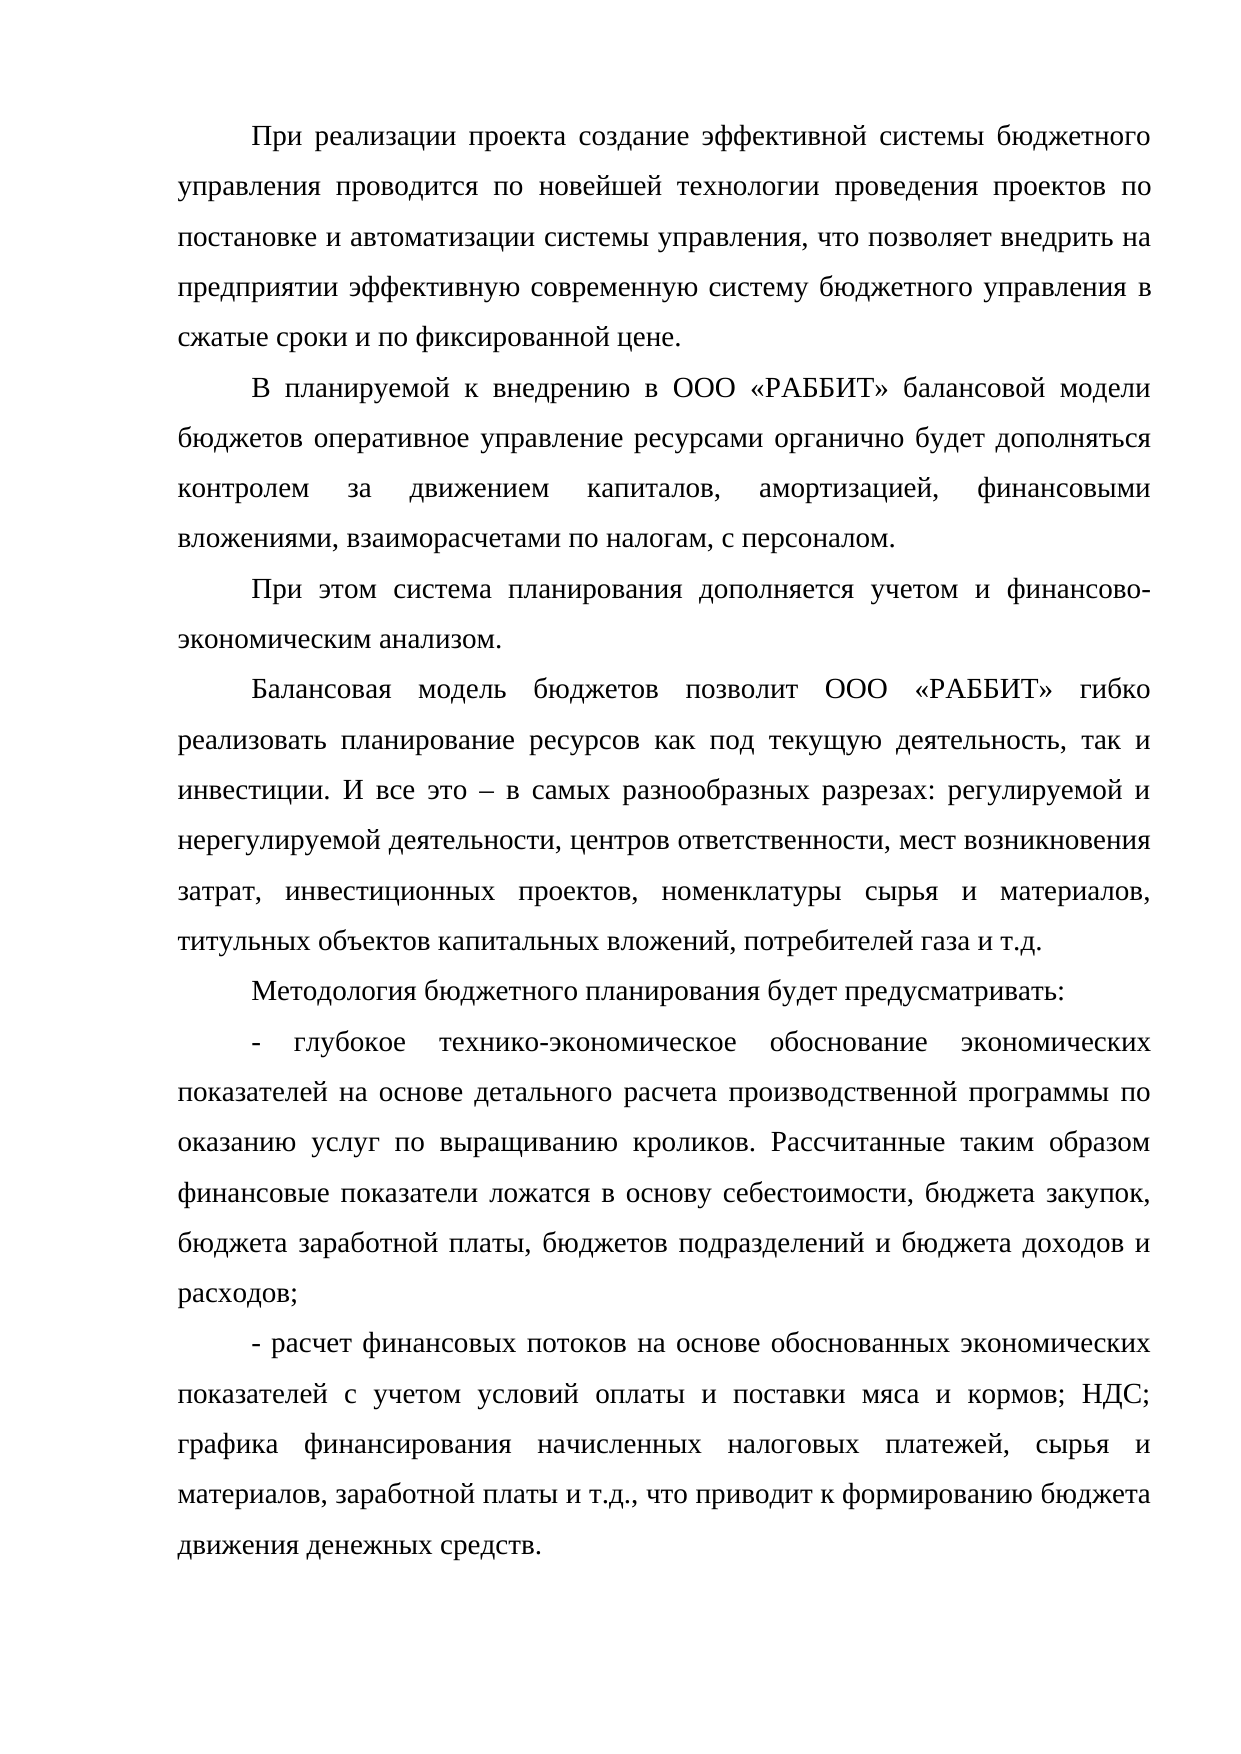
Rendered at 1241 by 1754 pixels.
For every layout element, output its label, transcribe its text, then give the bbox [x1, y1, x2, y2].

text - расчет финансовых потоков на основе обоснованных экономических показателей с учетом условий оплаты и поставки мяса и кормов; НДС; графика финансирования начисленных налоговых платежей, сырья и материалов, заработной платы и т.д., что приводит к формированию бюджета движения денежных средств. [177, 1326, 1152, 1560]
text Балансовая модель бюджетов позволит ООО «РАББИТ» гибко реализовать планирование ресурсов как под текущую деятельность, так и инвестиции. И все это – в самых разнообразных разрезах: регулируемой и нерегулируемой деятельности, центров ответственности, мест возникновения затрат, инвестиционных проектов, номенклатуры сырья и материалов, титульных объектов капитальных вложений, потребителей газа и т.д. [177, 672, 1152, 957]
text При этом система планирования дополняется учетом и финансово-экономическим анализом. [177, 571, 1152, 655]
text В планируемой к внедрению в ООО «РАББИТ» балансовой модели бюджетов оперативное управление ресурсами органично будет дополняться контролем за движением капиталов, амортизацией, финансовыми вложениями, взаиморасчетами по налогам, с персоналом. [177, 370, 1152, 554]
text - глубокое технико-экономическое обоснование экономических показателей на основе детального расчета производственной программы по оказанию услуг по выращиванию кроликов. Рассчитанные таким образом финансовые показатели ложатся в основу себестоимости, бюджета закупок, бюджета заработной платы, бюджетов подразделений и бюджета доходов и расходов; [177, 1024, 1152, 1309]
text Методология бюджетного планирования будет предусматривать: [177, 973, 1152, 1007]
text При реализации проекта создание эффективной системы бюджетного управления проводится по новейшей технологии проведения проектов по постановке и автоматизации системы управления, что позволяет внедрить на предприятии эффективную современную систему бюджетного управления в сжатые сроки и по фиксированной цене. [177, 118, 1152, 353]
